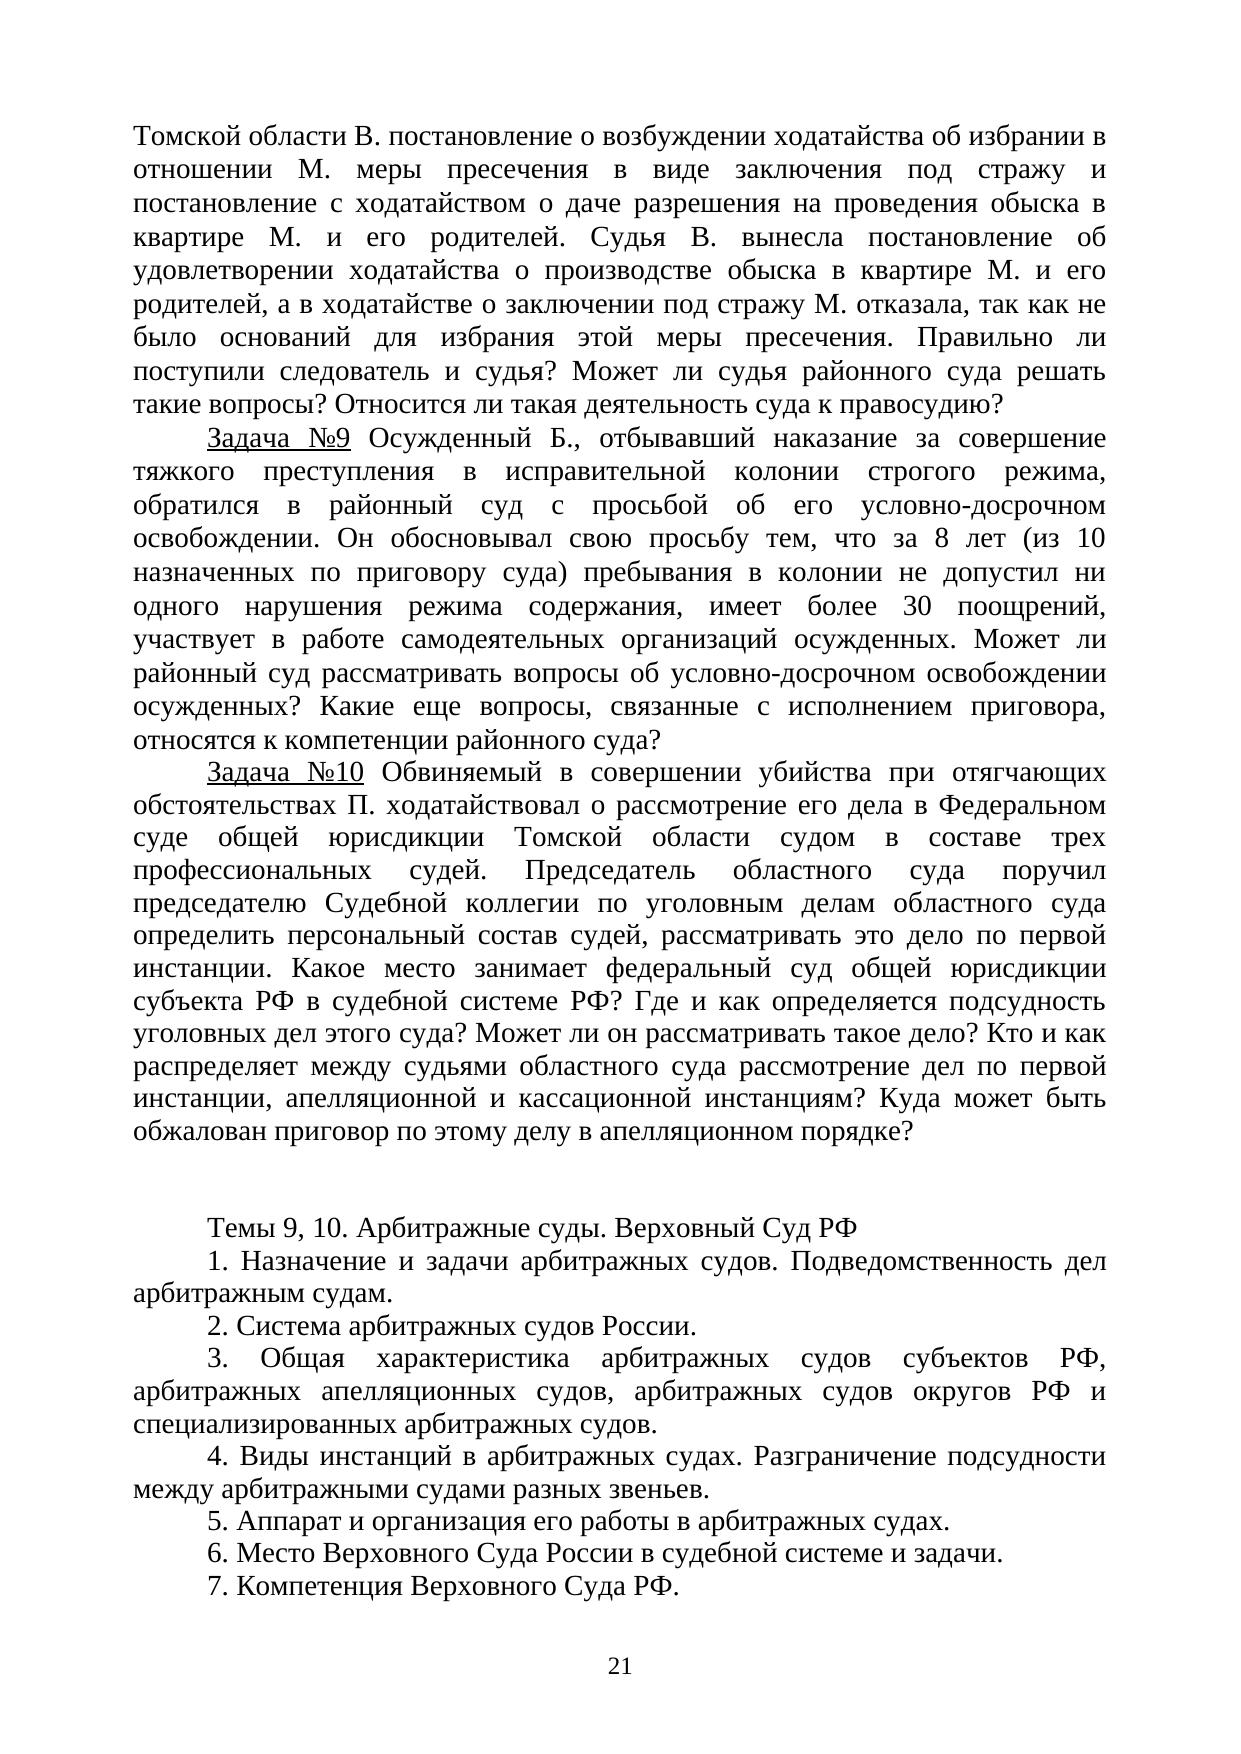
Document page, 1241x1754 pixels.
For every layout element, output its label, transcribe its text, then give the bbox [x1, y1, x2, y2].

text 2. Система арбитражных судов России. [133, 1309, 1107, 1342]
text 1. Назначение и задачи арбитражных судов. Подведомственность дел арбитражным судам. [133, 1244, 1107, 1309]
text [133, 118, 1107, 420]
text 4. Виды инстанций в арбитражных судах. Разграничение подсудности между арбитражными судами разных звеньев. [133, 1439, 1107, 1504]
text Задача №9 Осужденный Б., отбывавший наказание за совершение тяжкого преступления в исправительной колонии строгого режима, обратился в районный суд с просьбой об его условно-досрочном освобождении. Он обосновывал свою просьбу тем, что за 8 лет (из 10 назначенных по приговору суда) пребывания в колонии не допустил ни одного нарушения режима содержания, имеет более 30 поощрений, участвует в работе самодеятельных организаций осужденных. Может ли районный суд рассматривать вопросы об условно-досрочном освобождении осужденных? Какие еще вопросы, связанные с исполнением приговора, относятся к компетенции районного суда? [133, 420, 1107, 755]
text 6. Место Верховного Суда России в судебной системе и задачи. [133, 1537, 1107, 1569]
text 7. Компетенция Верховного Суда РФ. [133, 1569, 1107, 1602]
text Темы 9, 10. Арбитражные суды. Верховный Суд РФ [133, 1212, 1107, 1244]
text Задача №10 Обвиняемый в совершении убийства при отягчающих обстоятельствах П. ходатайствовал о рассмотрение его дела в Федеральном суде общей юрисдикции Томской области судом в составе трех профессиональных судей. Председатель областного суда поручил председателю Судебной коллегии по уголовным делам областного суда определить персональный состав судей, рассматривать это дело по первой инстанции. Какое место занимает федеральный суд общей юрисдикции субъекта РФ в судебной системе РФ? Где и как определяется подсудность уголовных дел этого суда? Может ли он рассматривать такое дело? Кто и как распределяет между судьями областного суда рассмотрение дел по первой инстанции, апелляционной и кассационной инстанциям? Куда может быть обжалован приговор по этому делу в апелляционном порядке? [133, 755, 1107, 1147]
text 3. Общая характеристика арбитражных судов субъектов РФ, арбитражных апелляционных судов, арбитражных судов округов РФ и специализированных арбитражных судов. [133, 1342, 1107, 1439]
text 5. Аппарат и организация его работы в арбитражных судах. [133, 1504, 1107, 1537]
